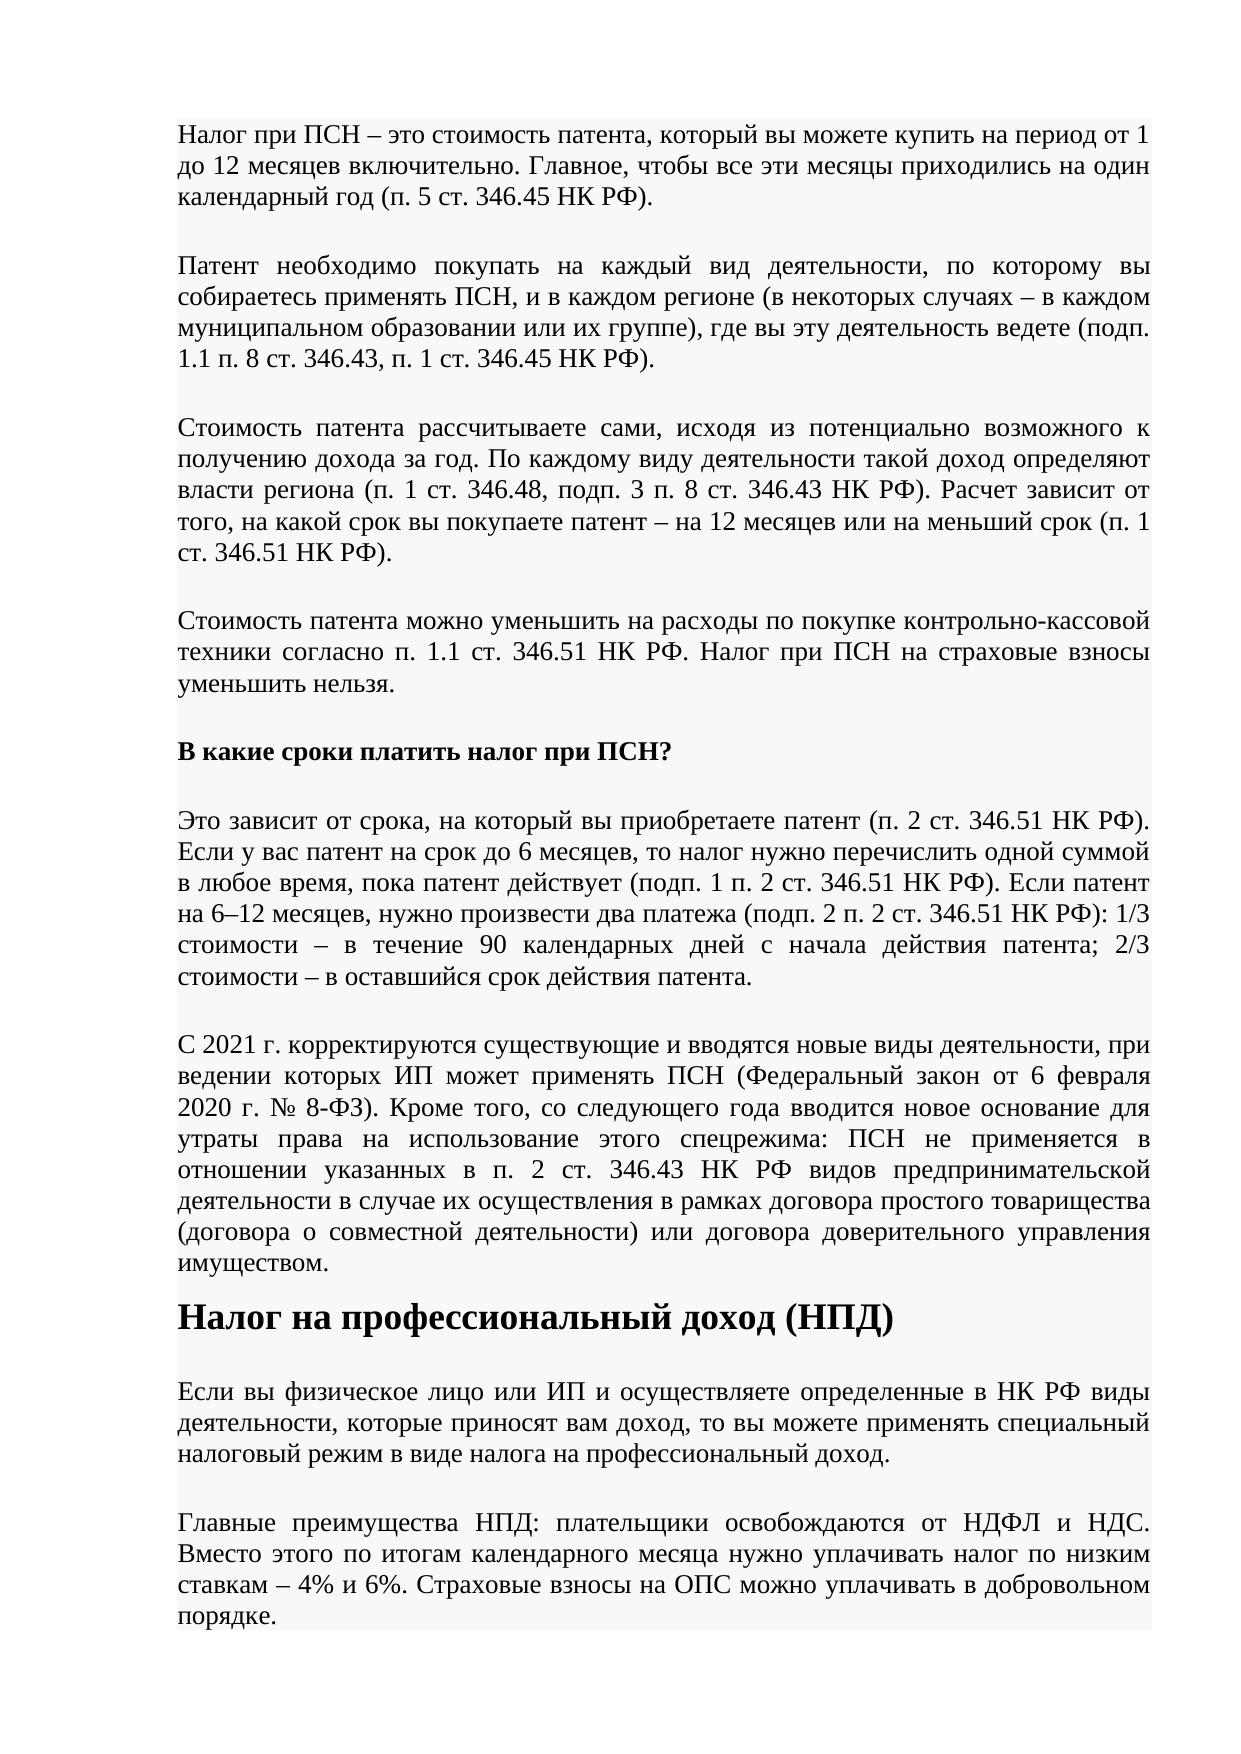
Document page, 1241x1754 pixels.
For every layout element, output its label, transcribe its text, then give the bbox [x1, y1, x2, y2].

text Налог при ПСН – это стоимость патента, который вы можете купить на период от 1 до 12 месяцев включительно. Главное, чтобы все эти месяцы приходились на один календарный год (п. 5 ст. 346.45 НК РФ). [177, 118, 1152, 212]
text С 2021 г. корректируются существующие и вводятся новые виды деятельности, при ведении которых ИП может применять ПСН (Федеральный закон от 6 февраля 2020 г. № 8-ФЗ). Кроме того, со следующего года вводится новое основание для утраты права на использование этого спецрежима: ПСН не применяется в отношении указанных в п. 2 ст. 346.43 НК РФ видов предпринимательской деятельности в случае их осуществления в рамках договора простого товарищества (договора о совместной деятельности) или договора доверительного управления имуществом. [177, 1028, 1152, 1277]
text Патент необходимо покупать на каждый вид деятельности, по которому вы собираетесь применять ПСН, и в каждом регионе (в некоторых случаях – в каждом муниципальном образовании или их группе), где вы эту деятельность ведете (подп. 1.1 п. 8 ст. 346.43, п. 1 ст. 346.45 НК РФ). [177, 249, 1152, 374]
text Если вы физическое лицо или ИП и осуществляете определенные в НК РФ виды деятельности, которые приносят вам доход, то вы можете применять специальный налоговый режим в виде налога на профессиональный доход. [177, 1375, 1152, 1468]
text Это зависит от срока, на который вы приобретаете патент (п. 2 ст. 346.51 НК РФ). Если у вас патент на срок до 6 месяцев, то налог нужно перечислить одной суммой в любое время, пока патент действует (подп. 1 п. 2 ст. 346.51 НК РФ). Если патент на 6–12 месяцев, нужно произвести два платежа (подп. 2 п. 2 ст. 346.51 НК РФ): 1/3 стоимости – в течение 90 календарных дней с начала действия патента; 2/3 стоимости – в оставшийся срок действия патента. [177, 804, 1152, 991]
text Стоимость патента можно уменьшить на расходы по покупке контрольно-кассовой техники согласно п. 1.1 ст. 346.51 НК РФ. Налог при ПСН на страховые взносы уменьшить нельзя. [177, 604, 1152, 698]
text Стоимость патента рассчитываете сами, исходя из потенциально возможного к получению дохода за год. По каждому виду деятельности такой доход определяют власти региона (п. 1 ст. 346.48, подп. 3 п. 8 ст. 346.43 НК РФ). Расчет зависит от того, на какой срок вы покупаете патент – на 12 месяцев или на меньший срок (п. 1 ст. 346.51 НК РФ). [177, 411, 1152, 567]
text В какие сроки платить налог при ПСН? [177, 735, 1152, 766]
text Главные преимущества НПД: плательщики освобождаются от НДФЛ и НДС. Вместо этого по итогам календарного месяца нужно уплачивать налог по низким ставкам – 4% и 6%. Страховые взносы на ОПС можно уплачивать в добровольном порядке. [177, 1506, 1152, 1630]
text Налог на профессиональный доход (НПД) [177, 1294, 1152, 1337]
